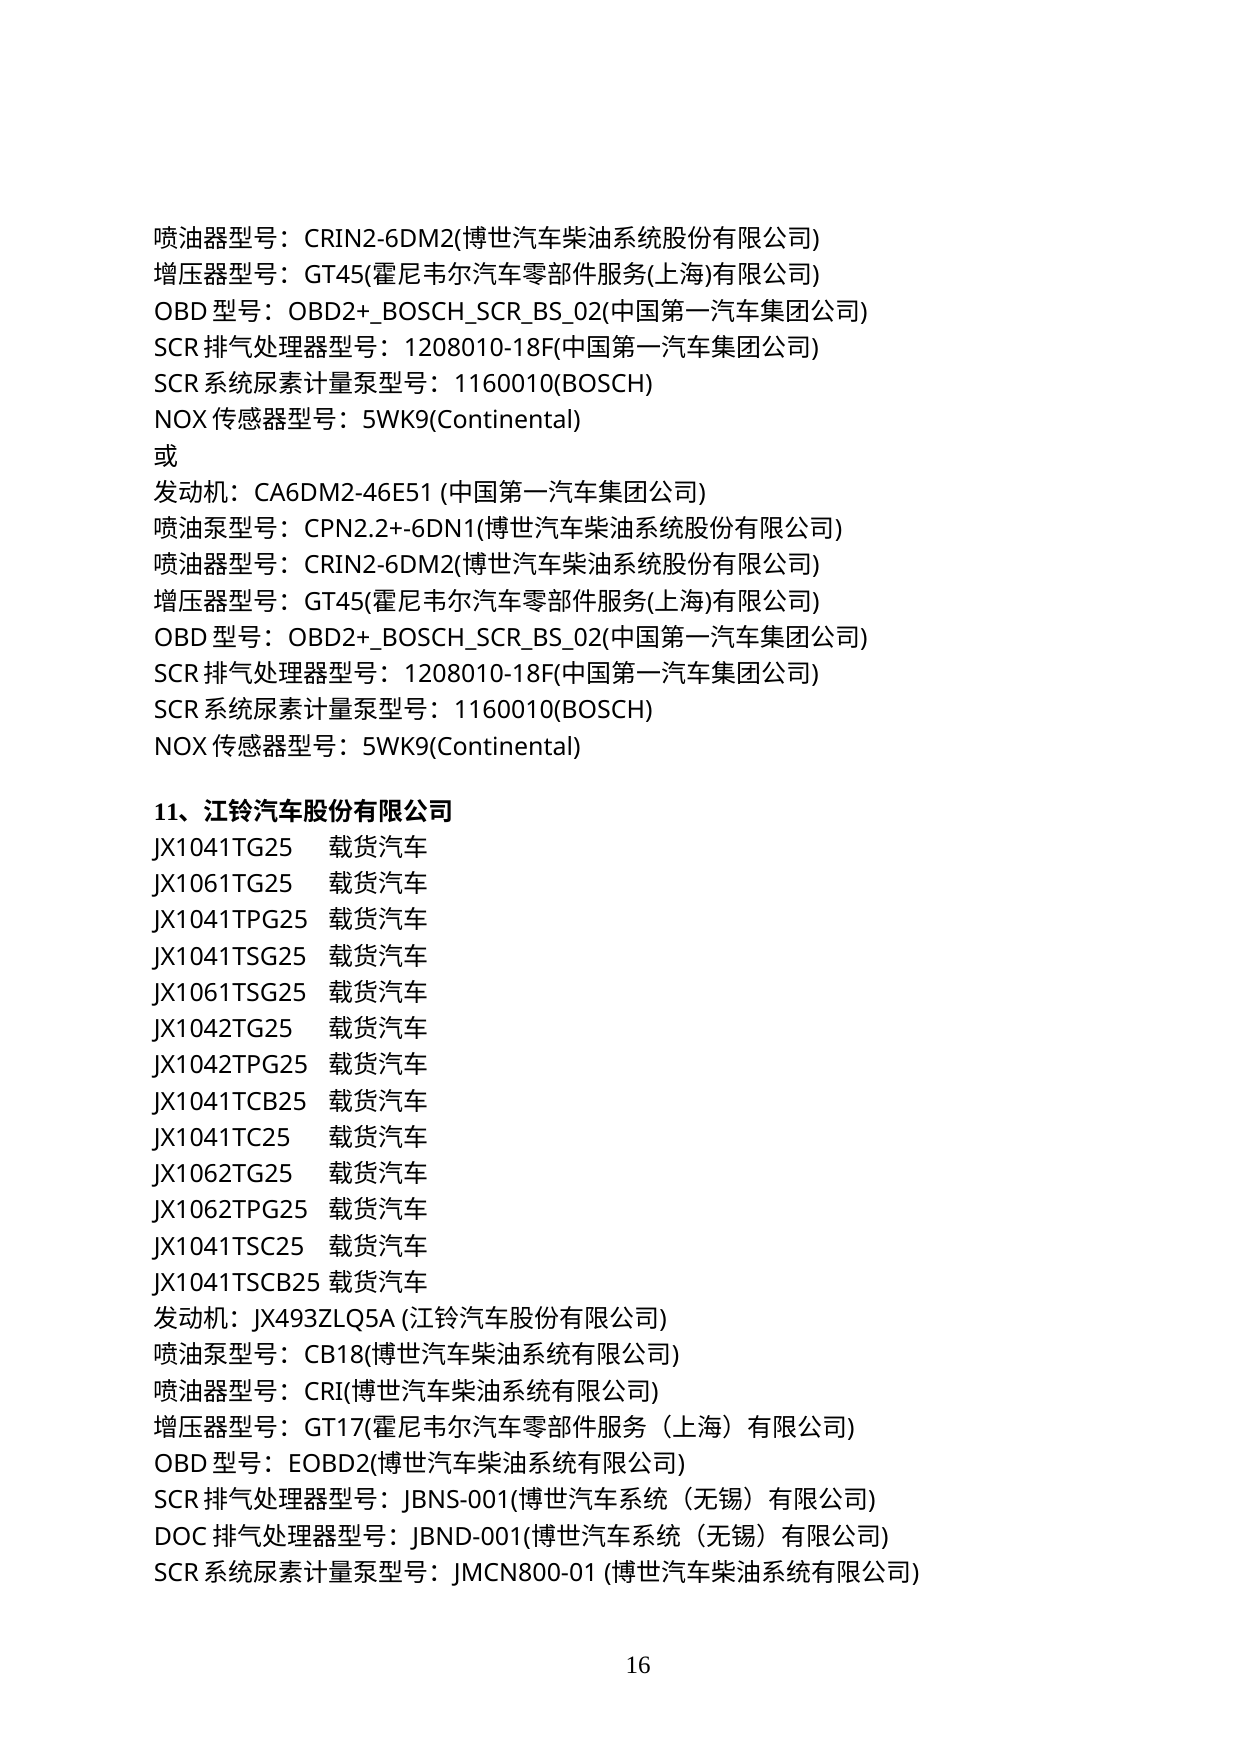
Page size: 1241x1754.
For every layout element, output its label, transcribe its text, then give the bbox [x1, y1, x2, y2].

text 喷油泵型号：CPN2.2+-6DN1(博世汽车柴油系统股份有限公司) [153, 508, 1122, 545]
text 增压器型号：GT45(霍尼韦尔汽车零部件服务(上海)有限公司) [153, 581, 1122, 617]
text 增压器型号：GT45(霍尼韦尔汽车零部件服务(上海)有限公司) [153, 255, 1122, 291]
text JX1042TPG25 载货汽车 [153, 1045, 1122, 1081]
text OBD型号：OBD2+_BOSCH_SCR_BS_02(中国第一汽车集团公司) [153, 291, 1122, 327]
text JX1041TC25 载货汽车 [153, 1117, 1122, 1153]
text SCR排气处理器型号：1208010-18F(中国第一汽车集团公司) [153, 327, 1122, 363]
text 喷油器型号：CRI(博世汽车柴油系统有限公司) [153, 1371, 1122, 1407]
text JX1042TG25 载货汽车 [153, 1008, 1122, 1045]
text JX1062TG25 载货汽车 [153, 1153, 1122, 1190]
text JX1041TSC25 载货汽车 [153, 1226, 1122, 1262]
text JX1041TPG25 载货汽车 [153, 900, 1122, 936]
text SCR排气处理器型号：JBNS-001(博世汽车系统（无锡）有限公司) [153, 1480, 1122, 1516]
text OBD型号：EOBD2(博世汽车柴油系统有限公司) [153, 1443, 1122, 1480]
text SCR系统尿素计量泵型号：JMCN800-01 (博世汽车柴油系统有限公司) [153, 1552, 1122, 1588]
text JX1062TPG25 载货汽车 [153, 1190, 1122, 1226]
text 喷油器型号：CRIN2-6DM2(博世汽车柴油系统股份有限公司) [153, 545, 1122, 581]
text JX1041TSCB25 载货汽车 [153, 1262, 1122, 1298]
text DOC排气处理器型号：JBND-001(博世汽车系统（无锡）有限公司) [153, 1516, 1122, 1552]
text NOX传感器型号：5WK9(Continental) [153, 400, 1122, 436]
text NOX传感器型号：5WK9(Continental) [153, 726, 1122, 762]
text JX1041TCB25 载货汽车 [153, 1081, 1122, 1117]
text 或 [153, 436, 1122, 472]
text SCR系统尿素计量泵型号：1160010(BOSCH) [153, 690, 1122, 726]
text 发动机：JX493ZLQ5A (江铃汽车股份有限公司) [153, 1298, 1122, 1335]
text 增压器型号：GT17(霍尼韦尔汽车零部件服务（上海）有限公司) [153, 1407, 1122, 1443]
text 喷油泵型号：CB18(博世汽车柴油系统有限公司) [153, 1335, 1122, 1371]
text JX1061TSG25 载货汽车 [153, 972, 1122, 1008]
text SCR系统尿素计量泵型号：1160010(BOSCH) [153, 363, 1122, 400]
text OBD型号：OBD2+_BOSCH_SCR_BS_02(中国第一汽车集团公司) [153, 617, 1122, 653]
text SCR排气处理器型号：1208010-18F(中国第一汽车集团公司) [153, 653, 1122, 690]
text 11、江铃汽车股份有限公司 [153, 791, 1122, 827]
text JX1061TG25 载货汽车 [153, 863, 1122, 900]
text JX1041TG25 载货汽车 [153, 827, 1122, 863]
text 发动机：CA6DM2-46E51 (中国第一汽车集团公司) [153, 472, 1122, 508]
text JX1041TSG25 载货汽车 [153, 936, 1122, 972]
text 喷油器型号：CRIN2-6DM2(博世汽车柴油系统股份有限公司) [153, 218, 1122, 255]
